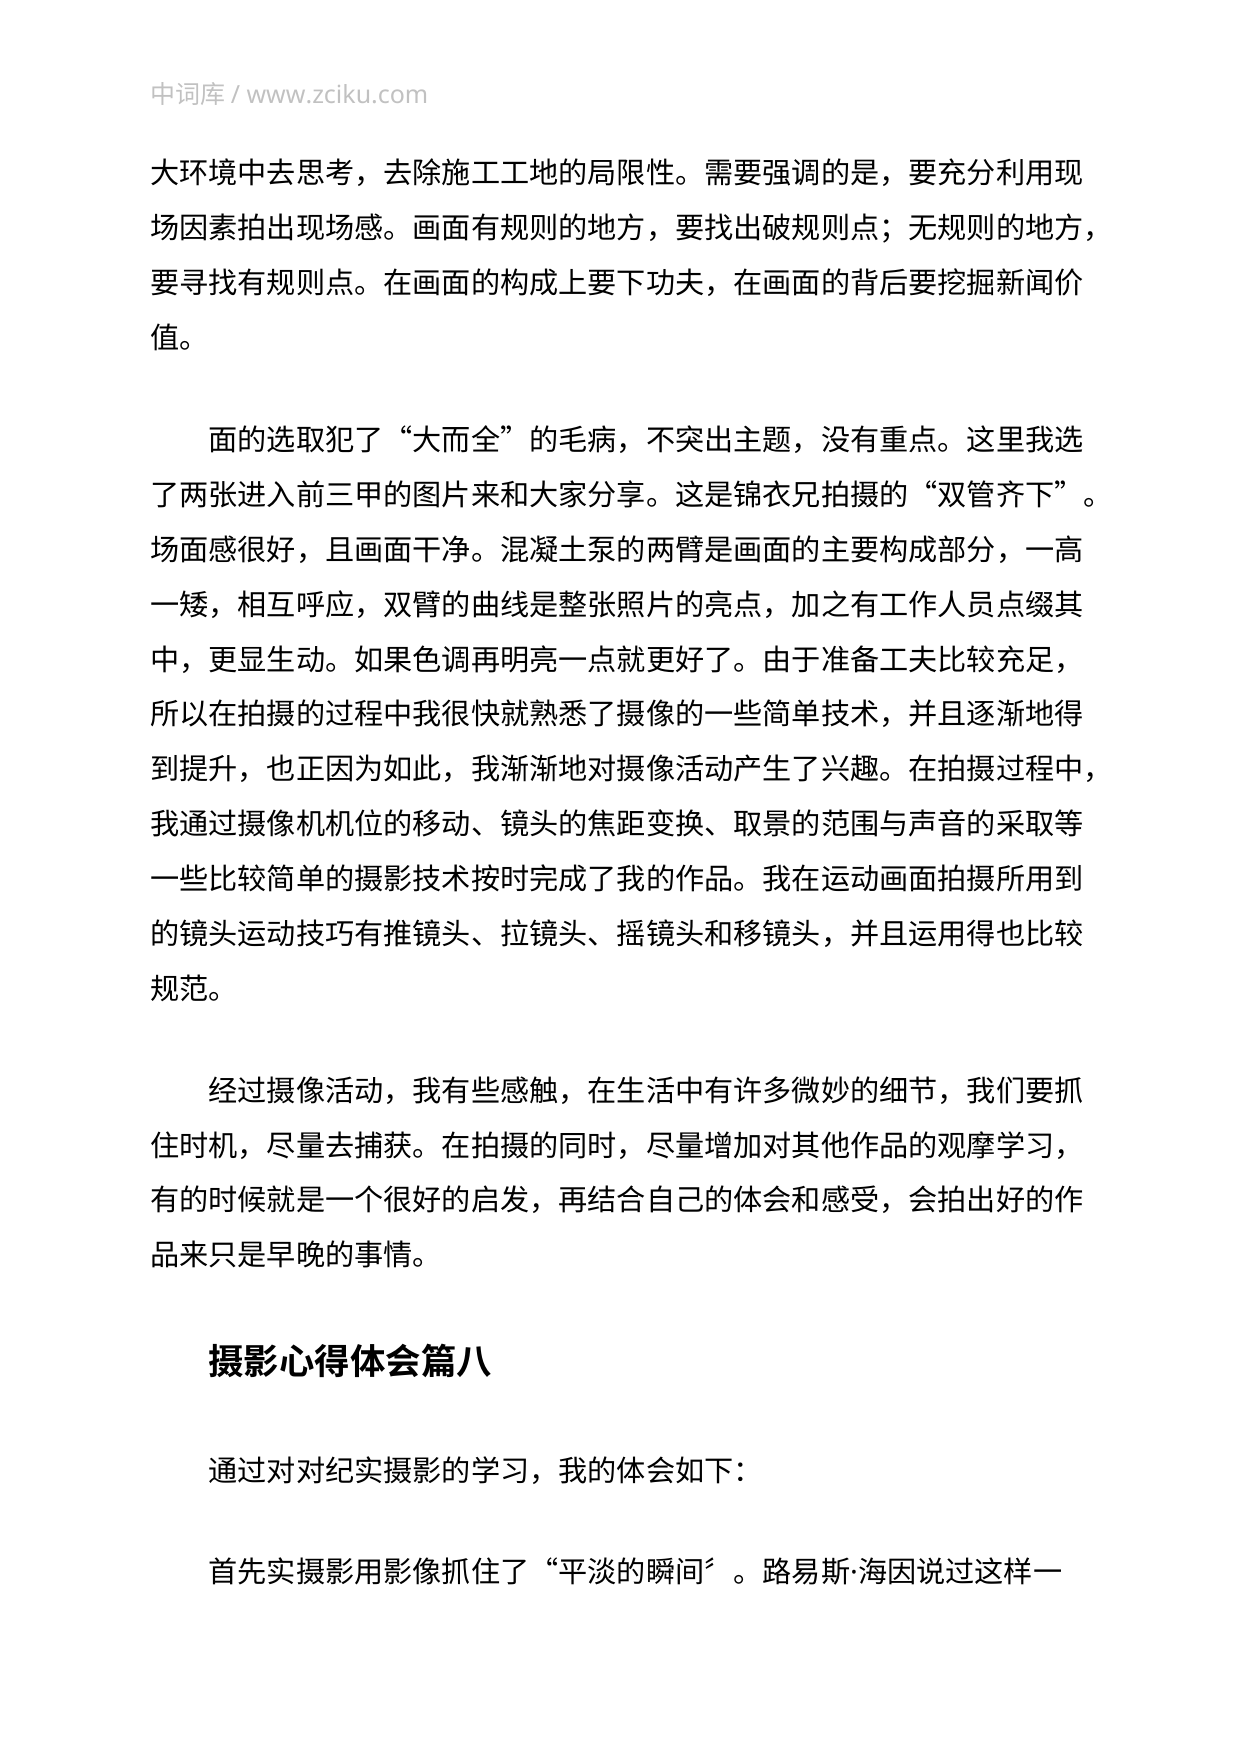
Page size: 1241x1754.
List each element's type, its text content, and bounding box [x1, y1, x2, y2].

text 摄影心得体会篇八 [150, 1334, 1090, 1385]
text 面的选取犯了“大而全”的毛病，不突出主题，没有重点。这里我选了两张进入前三甲的图片来和大家分享。这是锦衣兄拍摄的“双管齐下”。场面感很好，且画面干净。混凝土泵的两臂是画面的主要构成部分，一高一矮，相互呼应，双臂的曲线是整张照片的亮点，加之有工作人员点缀其中，更显生动。如果色调再明亮一点就更好了。由于准备工夫比较充足，所以在拍摄的过程中我很快就熟悉了摄像的一些简单技术，并且逐渐地得到提升，也正因为如此，我渐渐地对摄像活动产生了兴趣。在拍摄过程中，我通过摄像机机位的移动、镜头的焦距变换、取景的范围与声音的采取等一些比较简单的摄影技术按时完成了我的作品。我在运动画面拍摄所用到的镜头运动技巧有推镜头、拉镜头、摇镜头和移镜头，并且运用得也比较规范。 [150, 416, 1090, 1008]
text 经过摄像活动，我有些感触，在生活中有许多微妙的细节，我们要抓住时机，尽量去捕获。在拍摄的同时，尽量增加对其他作品的观摩学习，有的时候就是一个很好的启发，再结合自己的体会和感受，会拍出好的作品来只是早晚的事情。 [150, 1067, 1090, 1274]
text 通过对对纪实摄影的学习，我的体会如下： [150, 1447, 1090, 1489]
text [150, 1549, 1090, 1591]
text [150, 150, 1090, 357]
